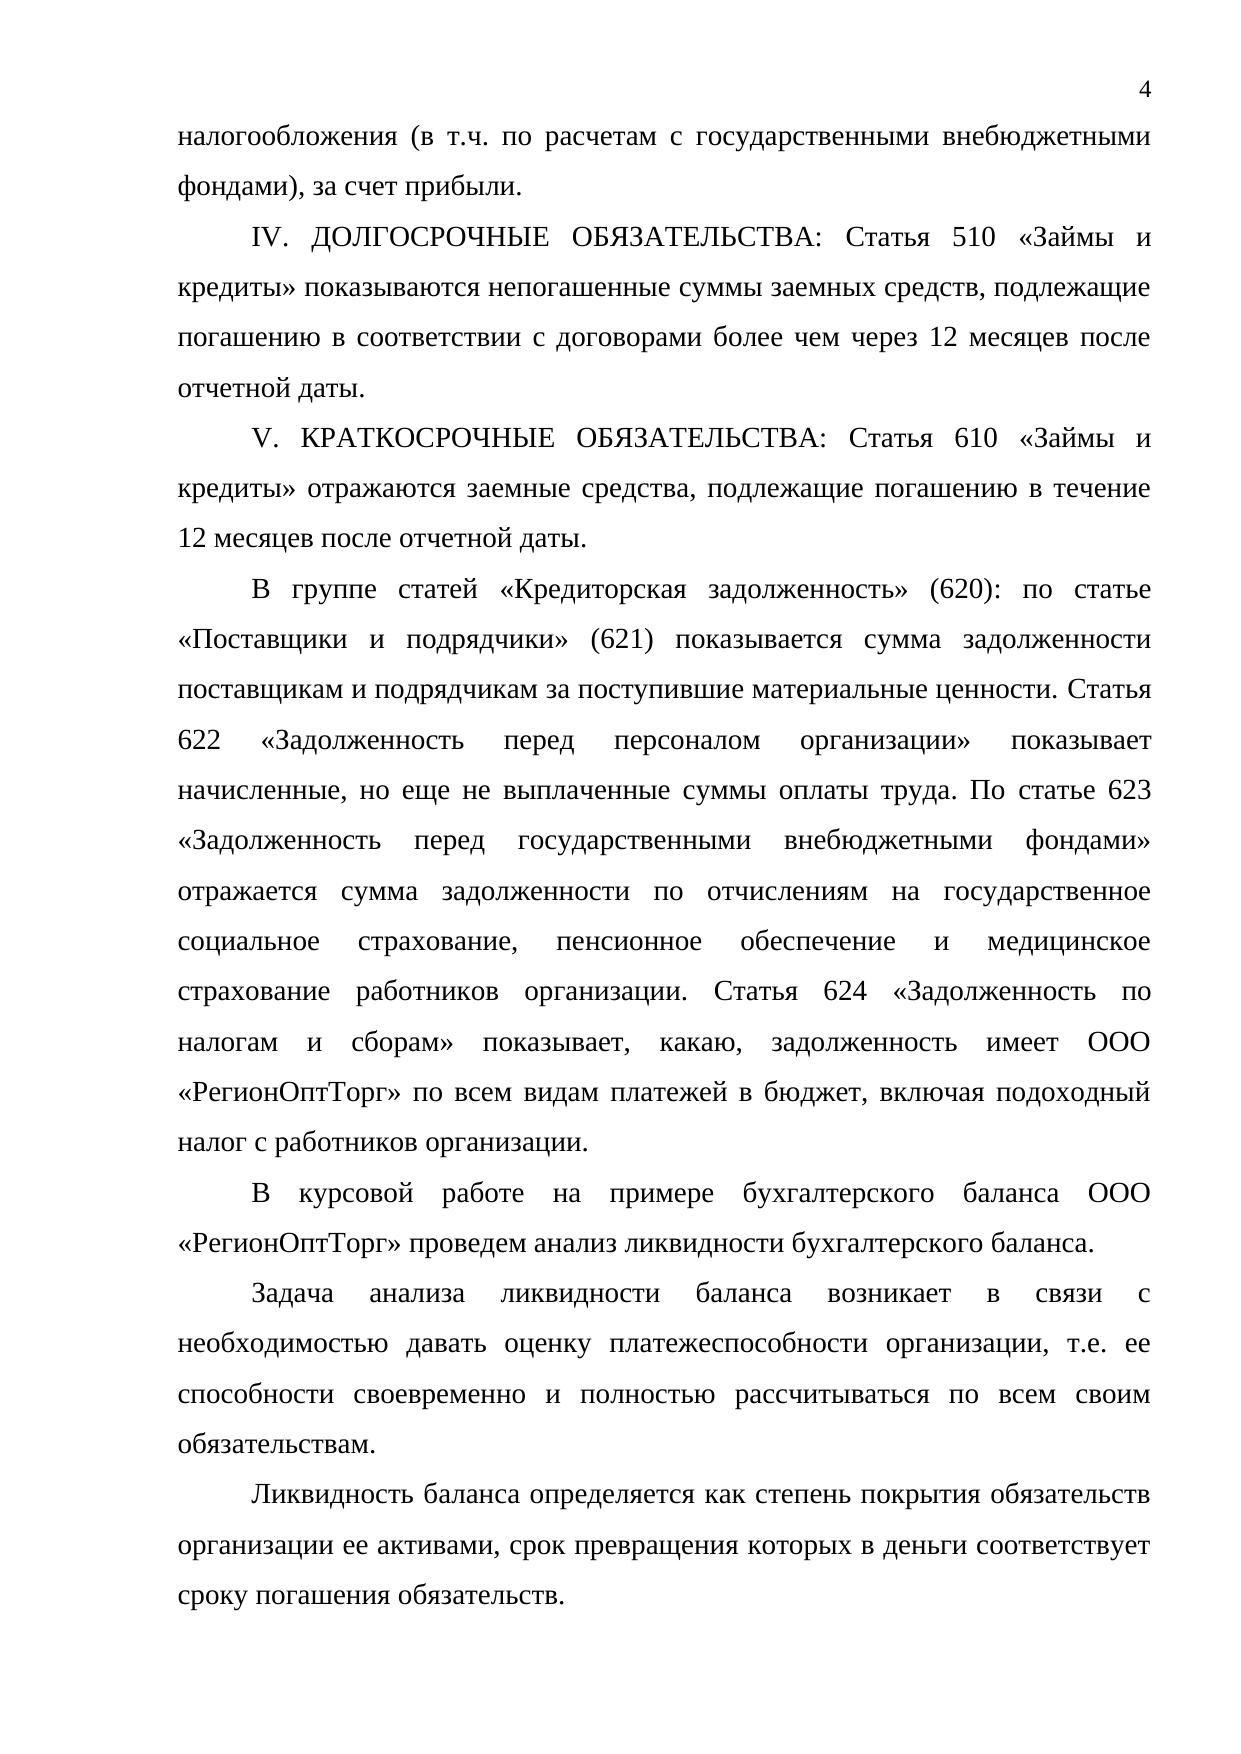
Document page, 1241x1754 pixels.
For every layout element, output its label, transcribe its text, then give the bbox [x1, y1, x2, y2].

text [177, 118, 1152, 202]
text V. КРАТКОСРОЧНЫЕ ОБЯЗАТЕЛЬСТВА: Статья 610 «Займы и кредиты» отражаются заемные средства, подлежащие погашению в течение 12 месяцев после отчетной даты. [177, 420, 1152, 554]
text Ликвидность баланса определяется как степень покрытия обязательств организации ее активами, срок превращения которых в деньги соответствует сроку погашения обязательств. [177, 1477, 1152, 1611]
text Задача анализа ликвидности баланса возникает в связи с необходимостью давать оценку платежеспособности организации, т.е. ее способности своевременно и полностью рассчитываться по всем своим обязательствам. [177, 1275, 1152, 1460]
text В группе статей «Кредиторская задолженность» (620): по статье «Поставщики и подрядчики» (621) показывается сумма задолженности поставщикам и подрядчикам за поступившие материальные ценности. Статья 622 «Задолженность перед персоналом организации» показывает начисленные, но еще не выплаченные суммы оплаты труда. По статье 623 «Задолженность перед государственными внебюджетными фондами» отражается сумма задолженности по отчислениям на государственное социальное страхование, пенсионное обеспечение и медицинское страхование работников организации. Статья 624 «Задолженность по налогам и сборам» показывает, какаю, задолженность имеет ООО «РегионОптТорг» по всем видам платежей в бюджет, включая подоходный налог с работников организации. [177, 571, 1152, 1158]
text IV. ДОЛГОСРОЧНЫЕ ОБЯЗАТЕЛЬСТВА: Статья 510 «Займы и кредиты» показываются непогашенные суммы заемных средств, подлежащие погашению в соответствии с договорами более чем через 12 месяцев после отчетной даты. [177, 219, 1152, 403]
text В курсовой работе на примере бухгалтерского баланса ООО «РегионОптТорг» проведем анализ ликвидности бухгалтерского баланса. [177, 1175, 1152, 1258]
